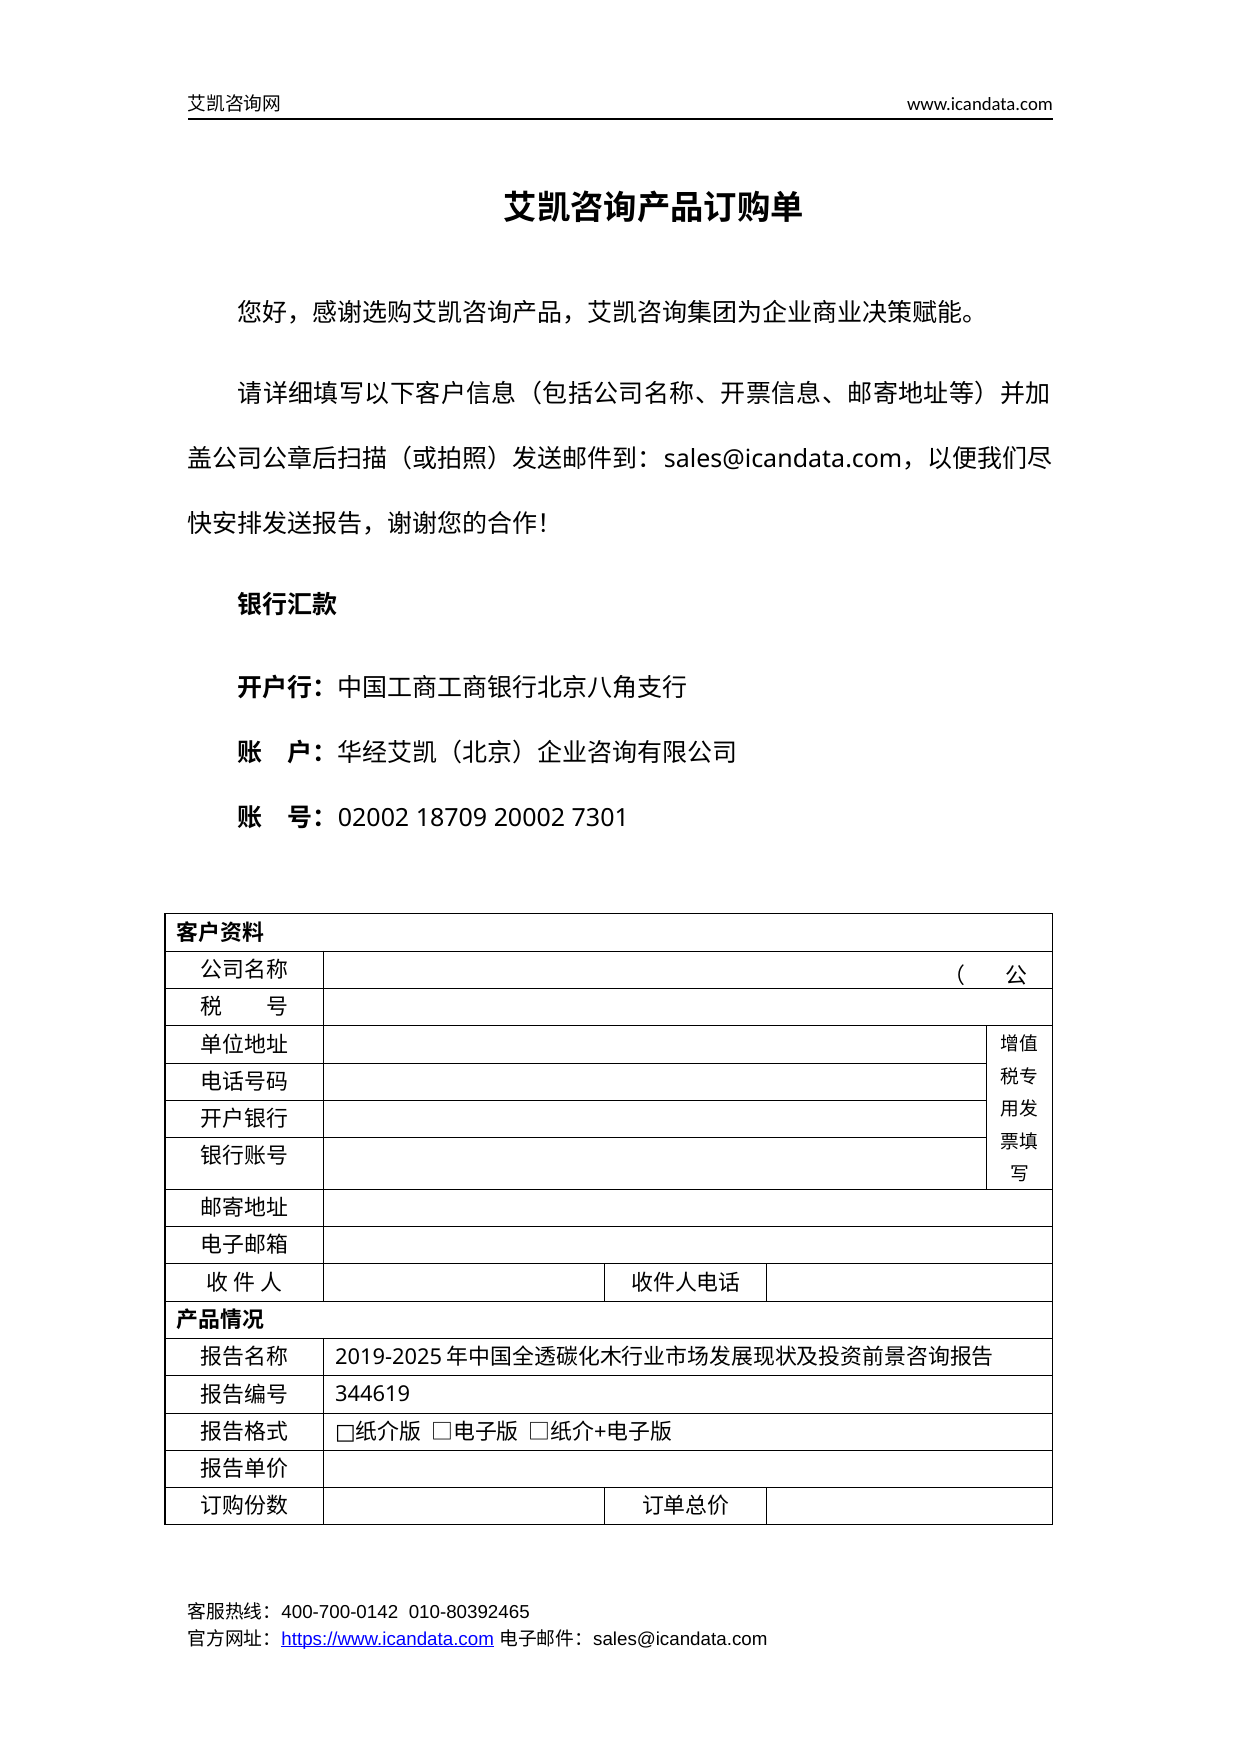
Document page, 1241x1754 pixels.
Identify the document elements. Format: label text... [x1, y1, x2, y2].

table_cell [324, 1227, 1052, 1263]
table_cell 收件人电话 [605, 1264, 766, 1301]
text 艾凯咨询产品订购单 [187, 172, 1053, 237]
table_cell [324, 1026, 986, 1062]
table_cell 税 号 [166, 989, 323, 1025]
table_cell 报告格式 [166, 1414, 323, 1450]
table_cell [324, 1138, 986, 1189]
table_cell 邮寄地址 [166, 1190, 323, 1226]
table_cell [324, 1264, 604, 1301]
text 账 号：02002 18709 20002 7301 [187, 783, 1053, 848]
table_cell 产品情况 [166, 1302, 1052, 1338]
table_cell [324, 1190, 1052, 1226]
table_cell 公司名称 [166, 952, 323, 988]
table_cell 收 件 人 [166, 1264, 323, 1301]
table_cell [767, 1488, 1052, 1524]
table_cell [324, 1488, 604, 1524]
table_cell 增值税专用发票填写 [987, 1026, 1052, 1189]
table_cell 订购份数 [166, 1488, 323, 1524]
table_cell 电子邮箱 [166, 1227, 323, 1263]
table_cell 单位地址 [166, 1026, 323, 1062]
text 请详细填写以下客户信息（包括公司名称、开票信息、邮寄地址等）并加盖公司公章后扫描（或拍照）发送邮件到：sales@icandata.com，以便我们尽快安排发送报告，谢谢您的合作！ [187, 359, 1053, 554]
table_cell 报告单价 [166, 1451, 323, 1487]
table_cell [324, 1451, 1052, 1487]
table_cell 订单总价 [605, 1488, 766, 1524]
table_cell 开户银行 [166, 1101, 323, 1137]
table_cell [324, 952, 1052, 988]
table_cell [767, 1264, 1052, 1301]
text 开户行：中国工商工商银行北京八角支行 [187, 653, 1053, 718]
table_cell □纸介版 □电子版 □纸介+电子版 [324, 1414, 1052, 1450]
table_cell [324, 1064, 986, 1100]
text 银行汇款 [187, 570, 1053, 635]
table_cell 2019-2025年中国全透碳化木行业市场发展现状及投资前景咨询报告 [324, 1339, 1052, 1375]
table_cell [324, 1101, 986, 1137]
table_cell 344619 [324, 1376, 1052, 1412]
table_header 客户资料 [166, 914, 1052, 951]
table_cell 报告名称 [166, 1339, 323, 1375]
text 您好，感谢选购艾凯咨询产品，艾凯咨询集团为企业商业决策赋能。 [187, 278, 1053, 343]
table_cell 银行账号 [166, 1138, 323, 1189]
table_cell 报告编号 [166, 1376, 323, 1412]
table_cell [324, 989, 1052, 1025]
table_cell 电话号码 [166, 1064, 323, 1100]
text 账 户：华经艾凯（北京）企业咨询有限公司 [187, 718, 1053, 783]
